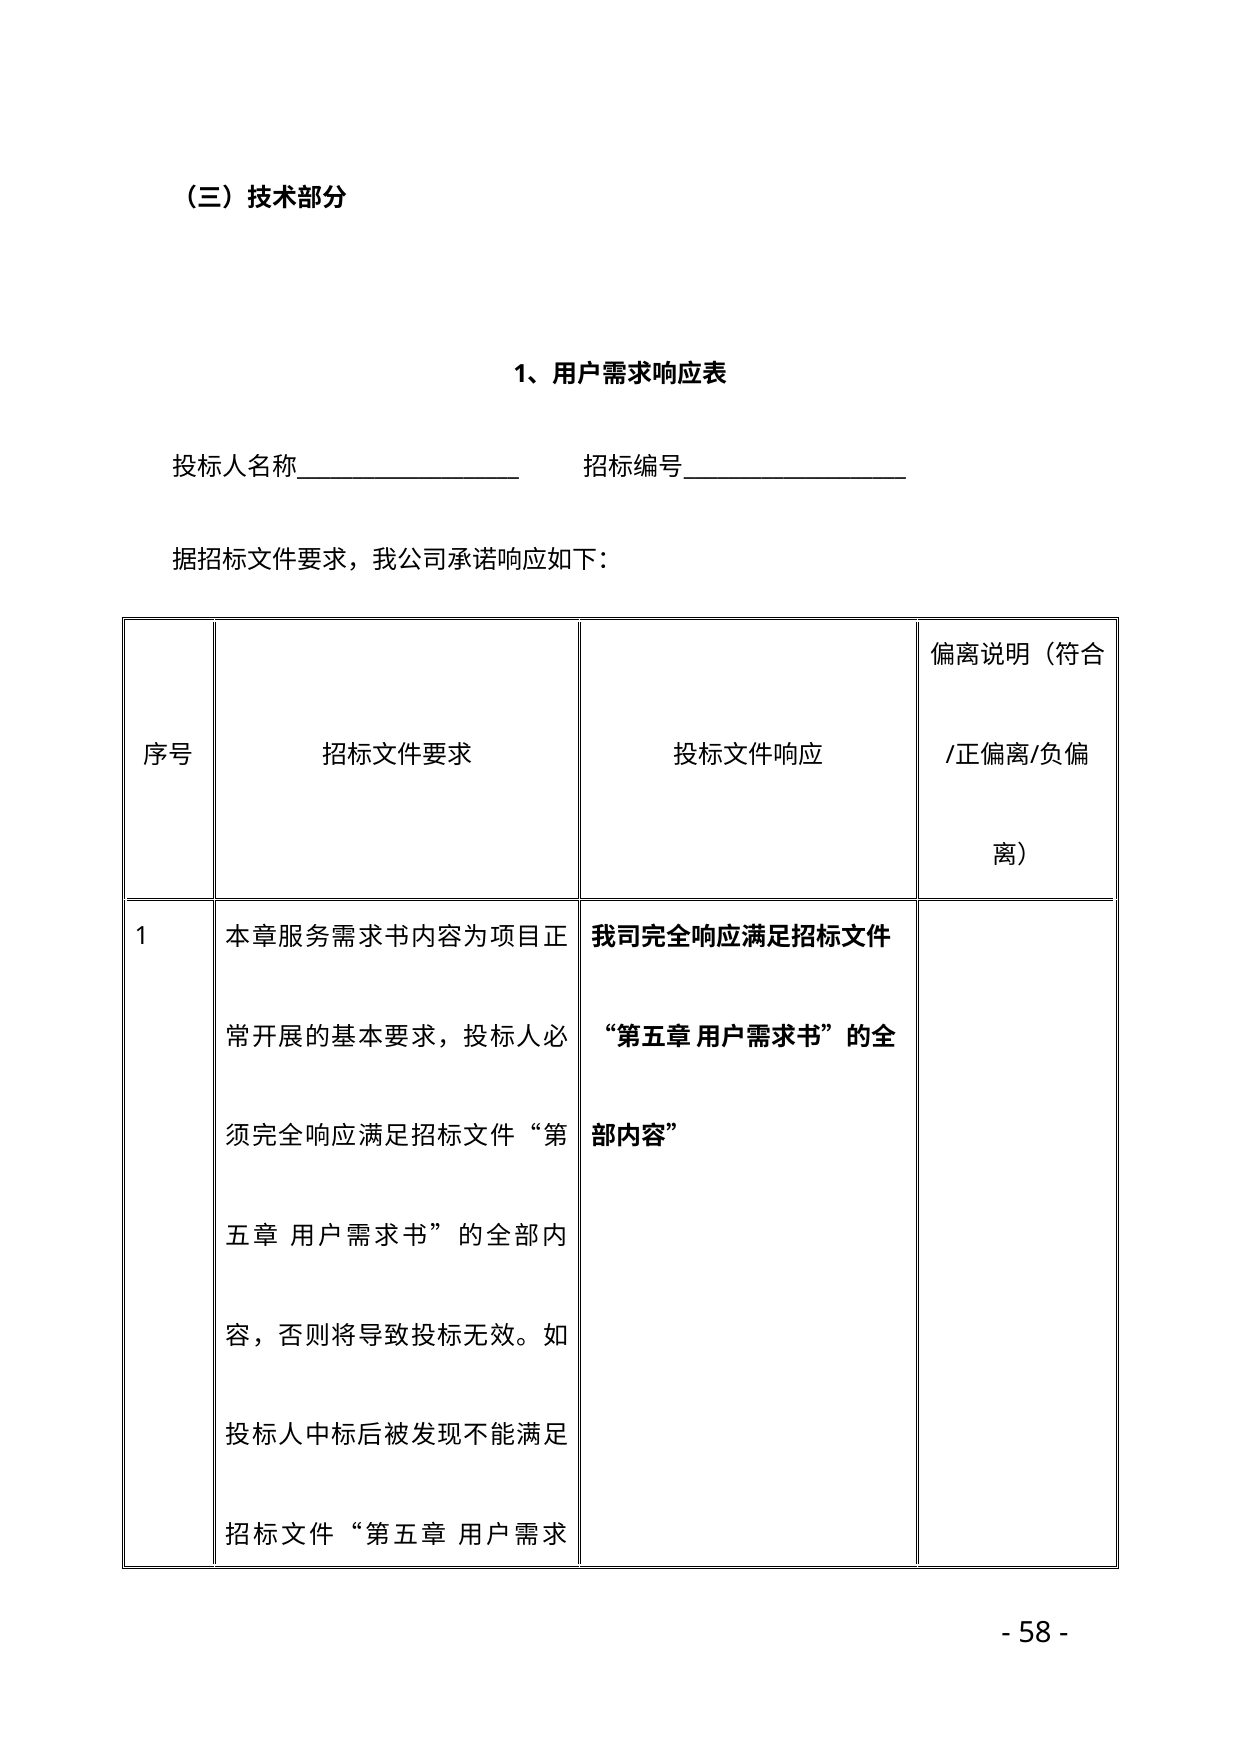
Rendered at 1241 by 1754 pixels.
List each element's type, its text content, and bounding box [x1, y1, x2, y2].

text 1、用户需求响应表 [172, 339, 1068, 405]
table_header 投标文件响应 [580, 620, 917, 898]
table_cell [214, 898, 580, 1566]
table_header 序号 [125, 620, 214, 898]
table_cell [917, 898, 1117, 1566]
table_header 招标文件要求 [214, 618, 580, 898]
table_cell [580, 901, 917, 1566]
text 据招标文件要求，我公司承诺响应如下： [172, 524, 1068, 591]
table_header 偏离说明（符合/正偏离/负偏离） [917, 620, 1116, 898]
table_cell 1 [123, 898, 214, 1566]
text 投标人名称____________________ 招标编号____________________ [172, 431, 1068, 498]
text （三）技术部分 [172, 162, 1068, 229]
